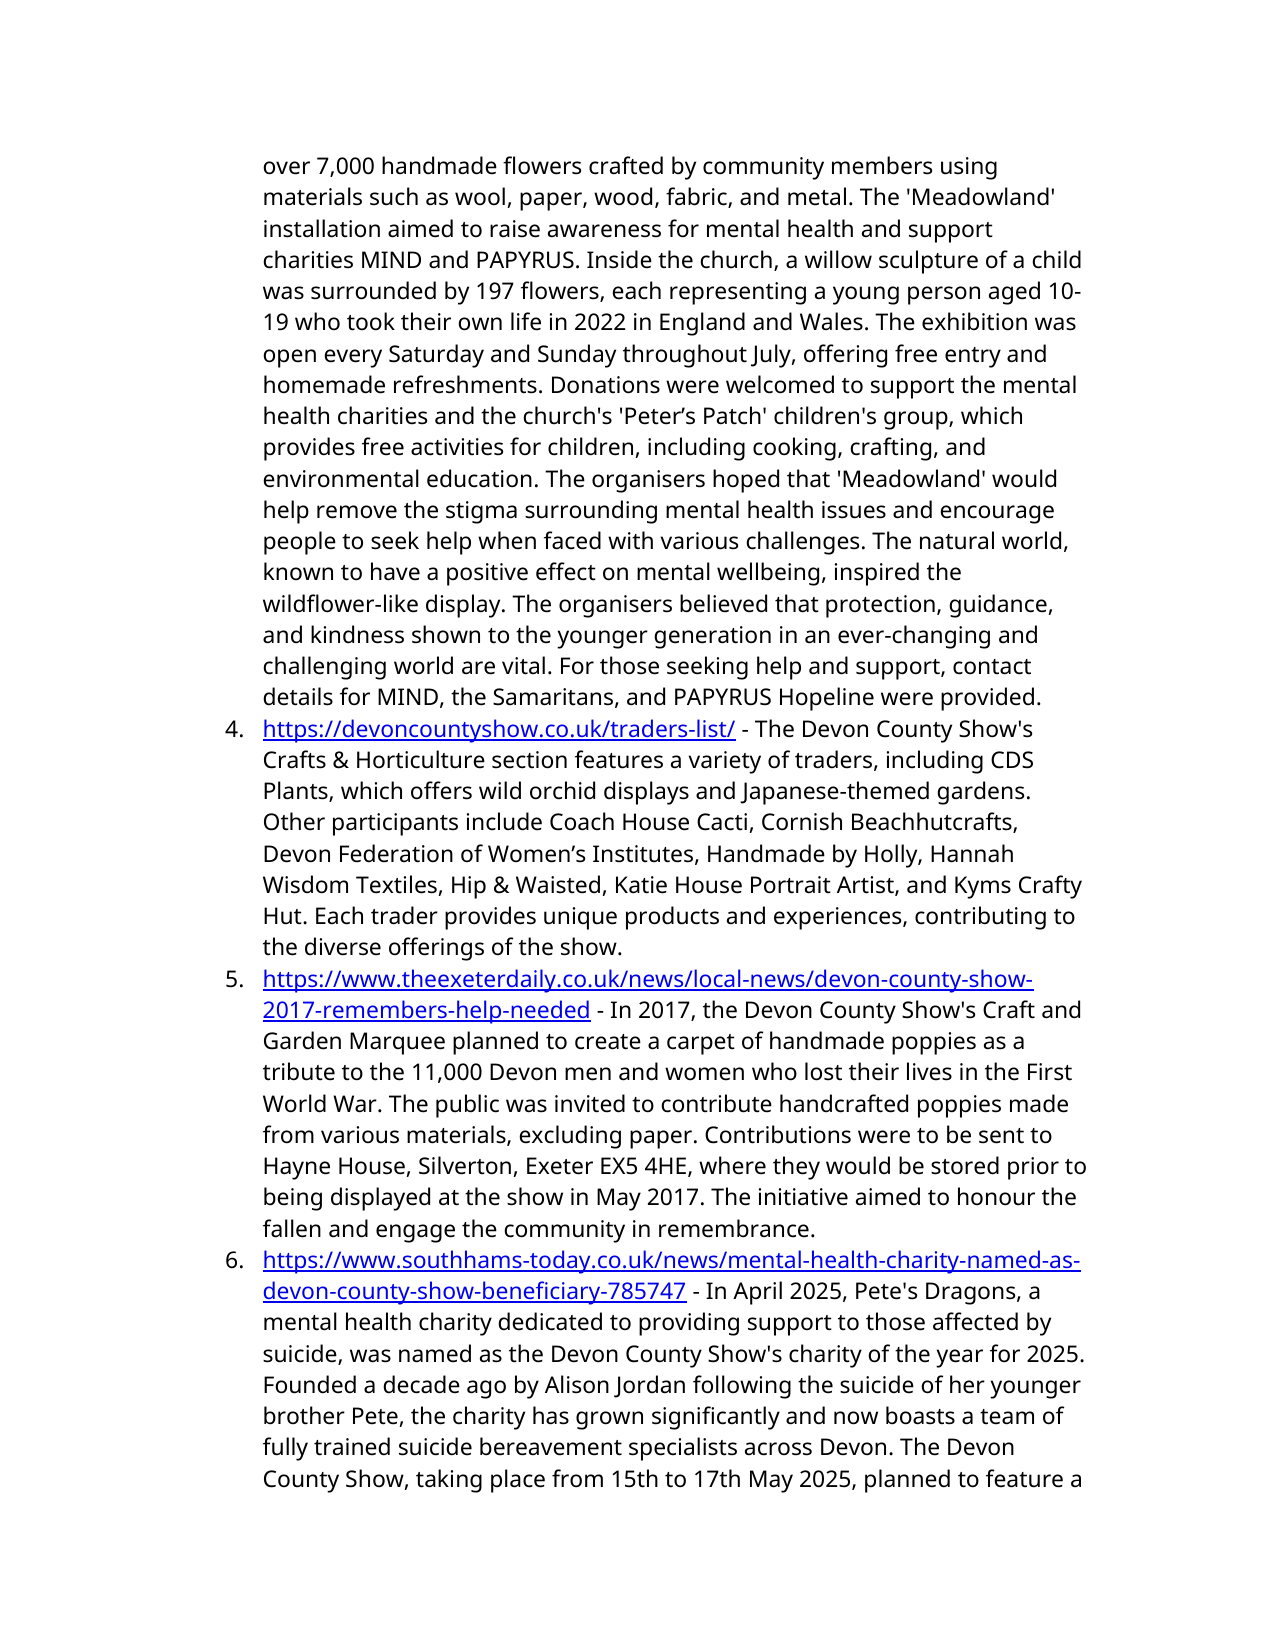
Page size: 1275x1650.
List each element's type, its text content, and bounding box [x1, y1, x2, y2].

list https://devoncountyshow.co.uk/traders-list/ - The Devon County Show's Crafts & Horticulture section features a variety of traders, including CDS Plants, which offers wild orchid displays and Japanese-themed gardens. Other participants include Coach House Cacti, Cornish Beachhutcrafts, Devon Federation of Women’s Institutes, Handmade by Holly, Hannah Wisdom Textiles, Hip & Waisted, Katie House Portrait Artist, and Kyms Crafty Hut. Each trader provides unique products and experiences, contributing to the diverse offerings of the show. [225, 712, 1087, 962]
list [225, 150, 1087, 712]
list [225, 1244, 1087, 1494]
list https://www.theexeterdaily.co.uk/news/local-news/devon-county-show-2017-remembers-help-needed - In 2017, the Devon County Show's Craft and Garden Marquee planned to create a carpet of handmade poppies as a tribute to the 11,000 Devon men and women who lost their lives in the First World War. The public was invited to contribute handcrafted poppies made from various materials, excluding paper. Contributions were to be sent to Hayne House, Silverton, Exeter EX5 4HE, where they would be stored prior to being displayed at the show in May 2017. The initiative aimed to honour the fallen and engage the community in remembrance. [225, 962, 1087, 1244]
